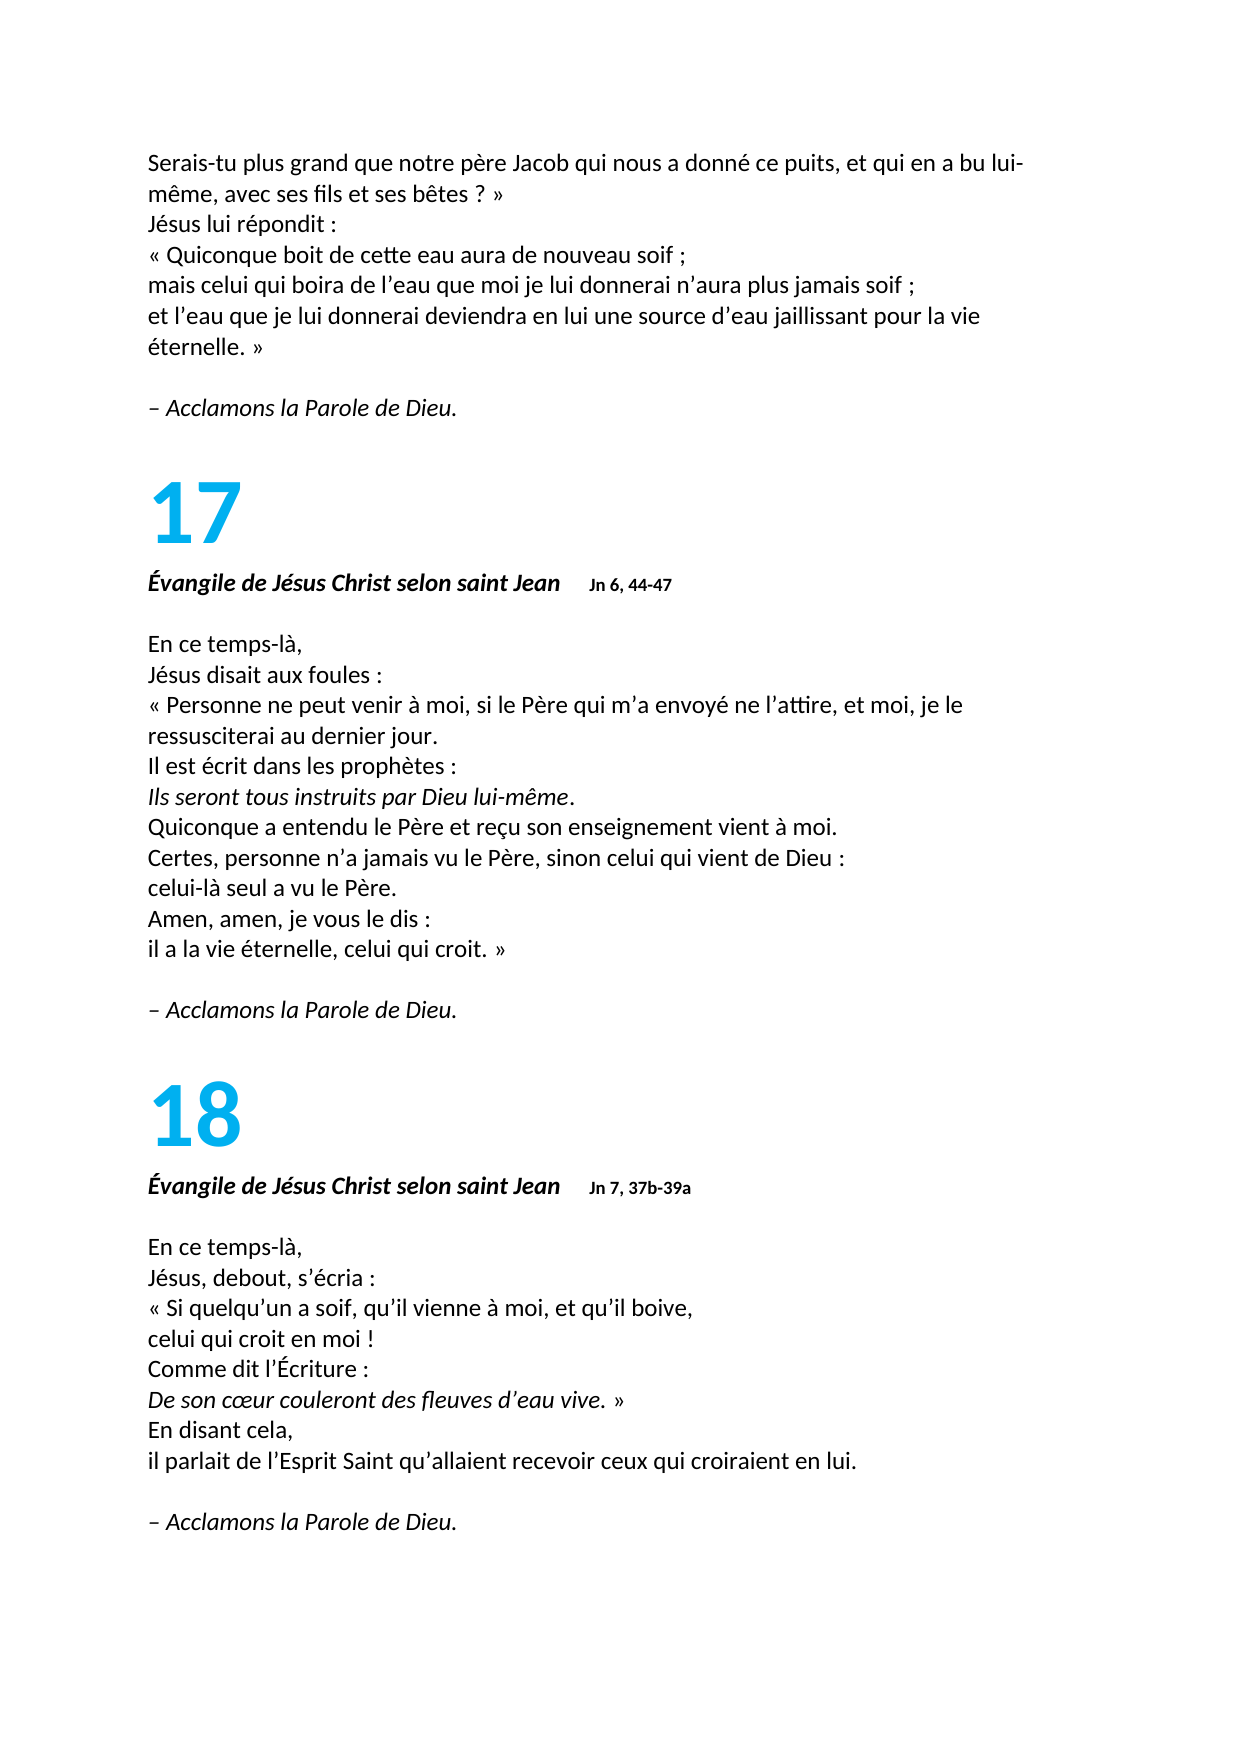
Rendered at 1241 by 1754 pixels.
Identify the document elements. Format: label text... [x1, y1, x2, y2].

text Évangile de Jésus Christ selon saint Jean Jn 6, 44-47 [148, 567, 1093, 598]
text Évangile de Jésus Christ selon saint Jean Jn 7, 37b-39a [148, 1170, 1093, 1201]
text – Acclamons la Parole de Dieu. [148, 964, 1093, 1025]
text – Acclamons la Parole de Dieu. [148, 361, 1093, 422]
text En ce temps-là, Jésus disait aux foules : « Personne ne peut venir à moi, si le Père qui m’a envoyé ne l’attire, et moi, je le ressusciterai au dernier jour. [148, 628, 1093, 750]
text Serais-tu plus grand que notre père Jacob qui nous a donné ce puits, et qui en a bu lui-même, avec ses fils et ses bêtes ? » [148, 148, 1093, 209]
text Amen, amen, je vous le dis : il a la vie éternelle, celui qui croit. » [148, 903, 1093, 964]
text Certes, personne n’a jamais vu le Père, sinon celui qui vient de Dieu : celui-là seul a vu le Père. [148, 842, 1093, 903]
text – Acclamons la Parole de Dieu. [148, 1475, 1093, 1536]
text 18 [148, 1056, 1093, 1170]
text Il est écrit dans les prophètes : Ils seront tous instruits par Dieu lui-même. Quiconque a entendu le Père et reçu son enseignement vient à moi. [148, 750, 1093, 842]
text 17 [148, 453, 1093, 567]
text Comme dit l’Écriture : De son cœur couleront des fleuves d’eau vive. » [148, 1353, 1093, 1414]
text En disant cela, il parlait de l’Esprit Saint qu’allaient recevoir ceux qui croiraient en lui. [148, 1414, 1093, 1475]
text En ce temps-là, Jésus, debout, s’écria : « Si quelqu’un a soif, qu’il vienne à moi, et qu’il boive, celui qui croit en moi ! [148, 1231, 1093, 1353]
text Jésus lui répondit : « Quiconque boit de cette eau aura de nouveau soif ; mais celui qui boira de l’eau que moi je lui donnerai n’aura plus jamais soif ; et l’eau que je lui donnerai deviendra en lui une source d’eau jaillissant pour la vie éternelle. » [148, 209, 1093, 361]
